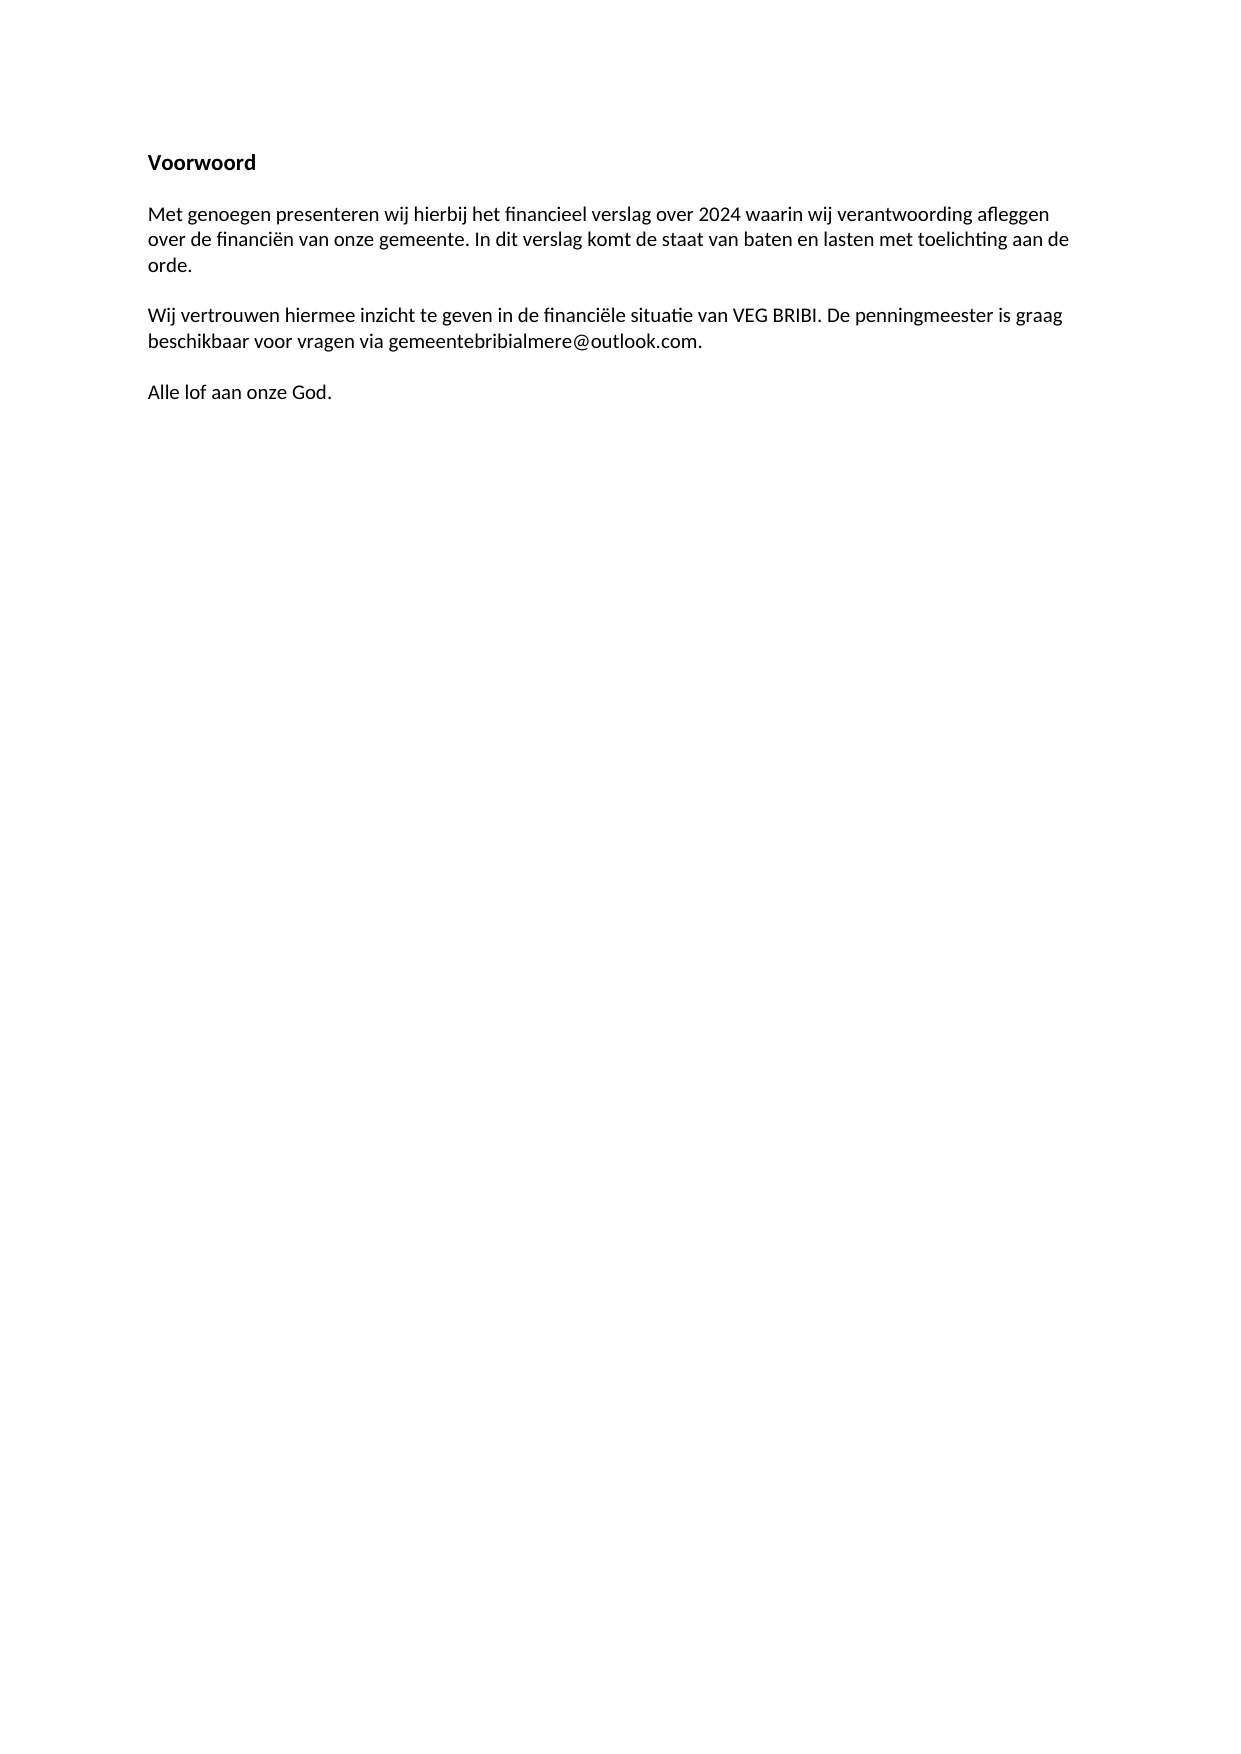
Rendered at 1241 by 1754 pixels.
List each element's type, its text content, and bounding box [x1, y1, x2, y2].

text Wij vertrouwen hiermee inzicht te geven in de financiële situatie van VEG BRIBI. De penningmeester is graag beschikbaar voor vragen via gemeentebribialmere@outlook.com. [148, 303, 1093, 353]
text Met genoegen presenteren wij hierbij het financieel verslag over 2024 waarin wij verantwoording afleggen over de financiën van onze gemeente. In dit verslag komt de staat van baten en lasten met toelichting aan de orde. [148, 201, 1093, 277]
text Alle lof aan onze God. [148, 379, 1093, 404]
text Voorwoord [148, 148, 1093, 176]
